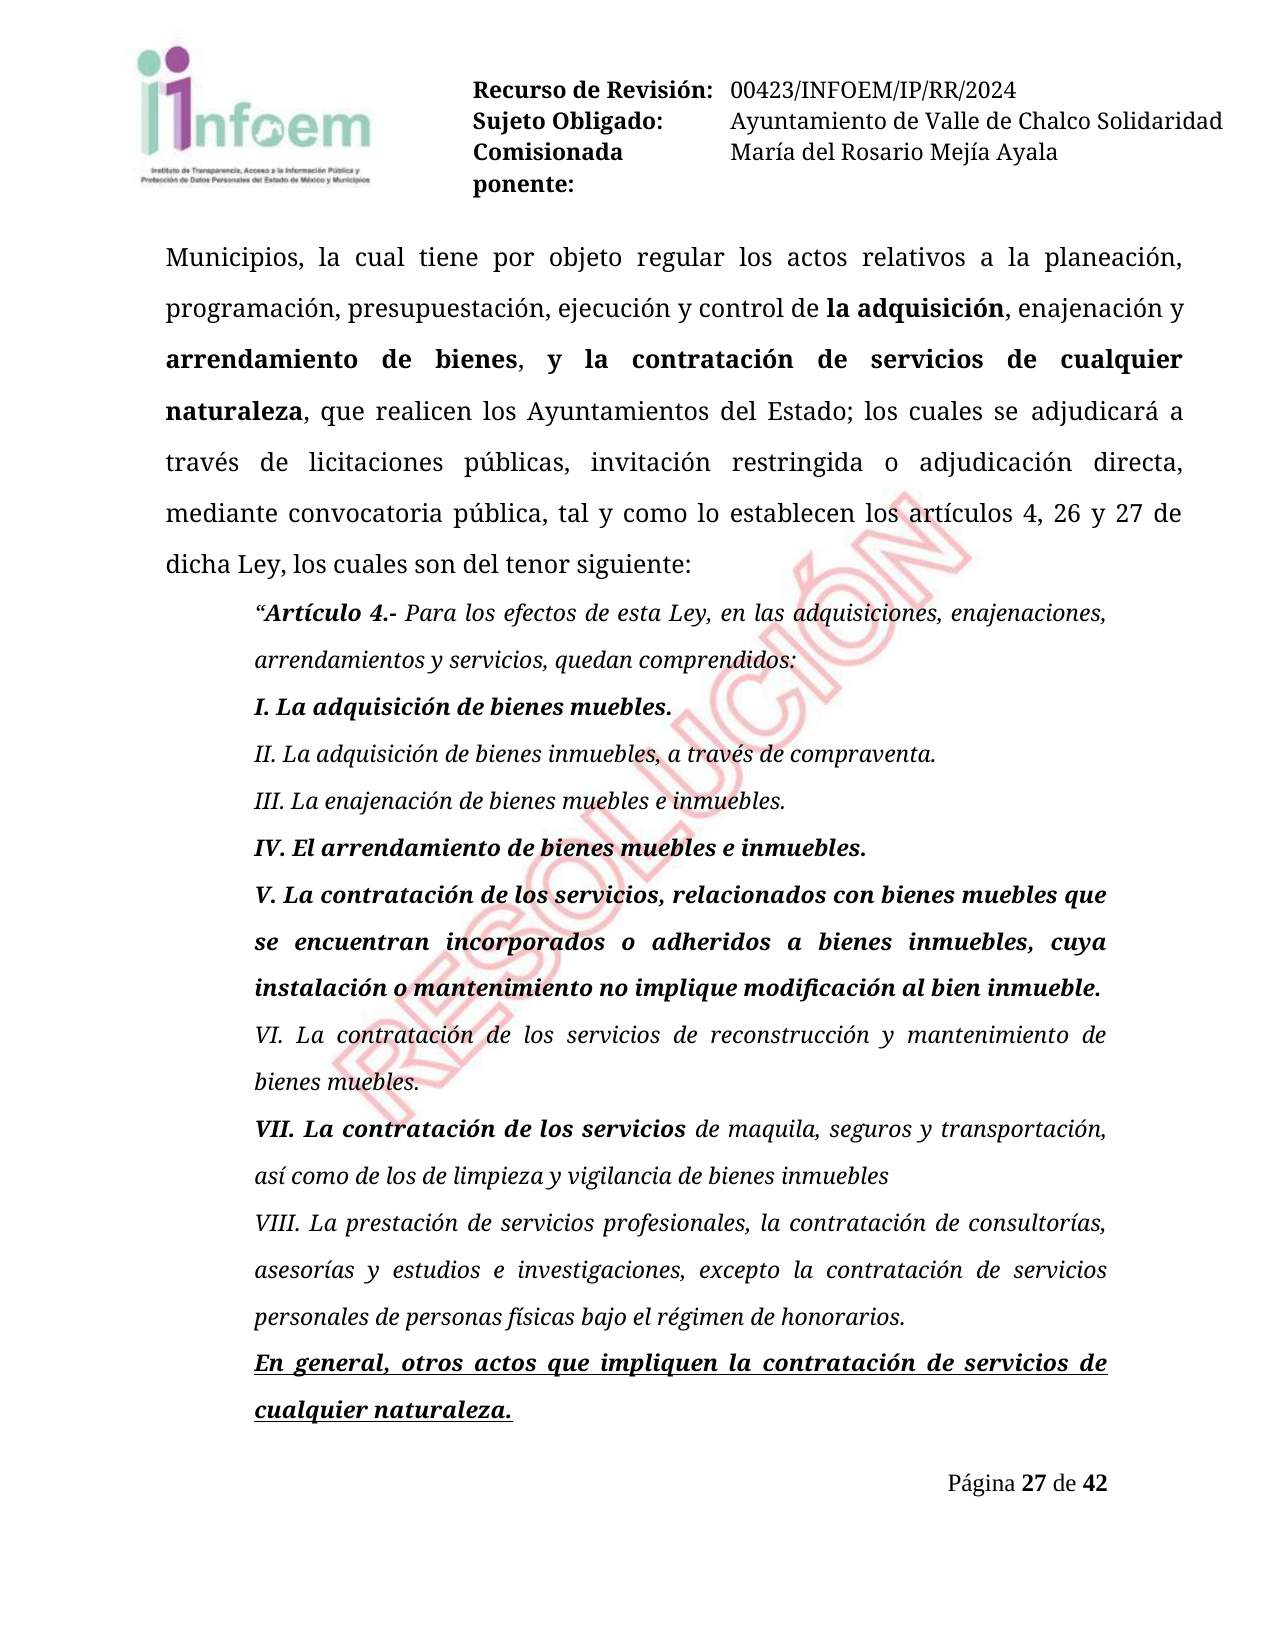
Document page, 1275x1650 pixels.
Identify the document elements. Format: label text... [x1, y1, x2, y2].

text I. La adquisición de bienes muebles. [254, 691, 1110, 722]
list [165, 240, 1184, 580]
text II. La adquisición de bienes inmuebles, a través de compraventa. [254, 738, 1110, 769]
text III. La enajenación de bienes muebles e inmuebles. [254, 785, 1110, 816]
text V. La contratación de los servicios, relacionados con bienes muebles que se encuentran incorporados o adheridos a bienes inmuebles, cuya instalación o mantenimiento no implique modificación al bien inmueble. [254, 879, 1110, 1004]
text VI. La contratación de los servicios de reconstrucción y mantenimiento de bienes muebles. [254, 1019, 1110, 1097]
text VIII. La prestación de servicios profesionales, la contratación de consultorías, asesorías y estudios e investigaciones, excepto la contratación de servicios personales de personas físicas bajo el régimen de honorarios. [254, 1207, 1110, 1332]
picture [22, 0, 1251, 1589]
text “Artículo 4.- Para los efectos de esta Ley, en las adquisiciones, enajenaciones, arrendamientos y servicios, quedan comprendidos: [254, 597, 1110, 676]
text En general, otros actos que impliquen la contratación de servicios de cualquier naturaleza. [254, 1347, 1110, 1426]
text VII. La contratación de los servicios de maquila, seguros y transportación, así como de los de limpieza y vigilancia de bienes inmuebles [254, 1113, 1110, 1191]
text IV. El arrendamiento de bienes muebles e inmuebles. [254, 832, 1110, 863]
